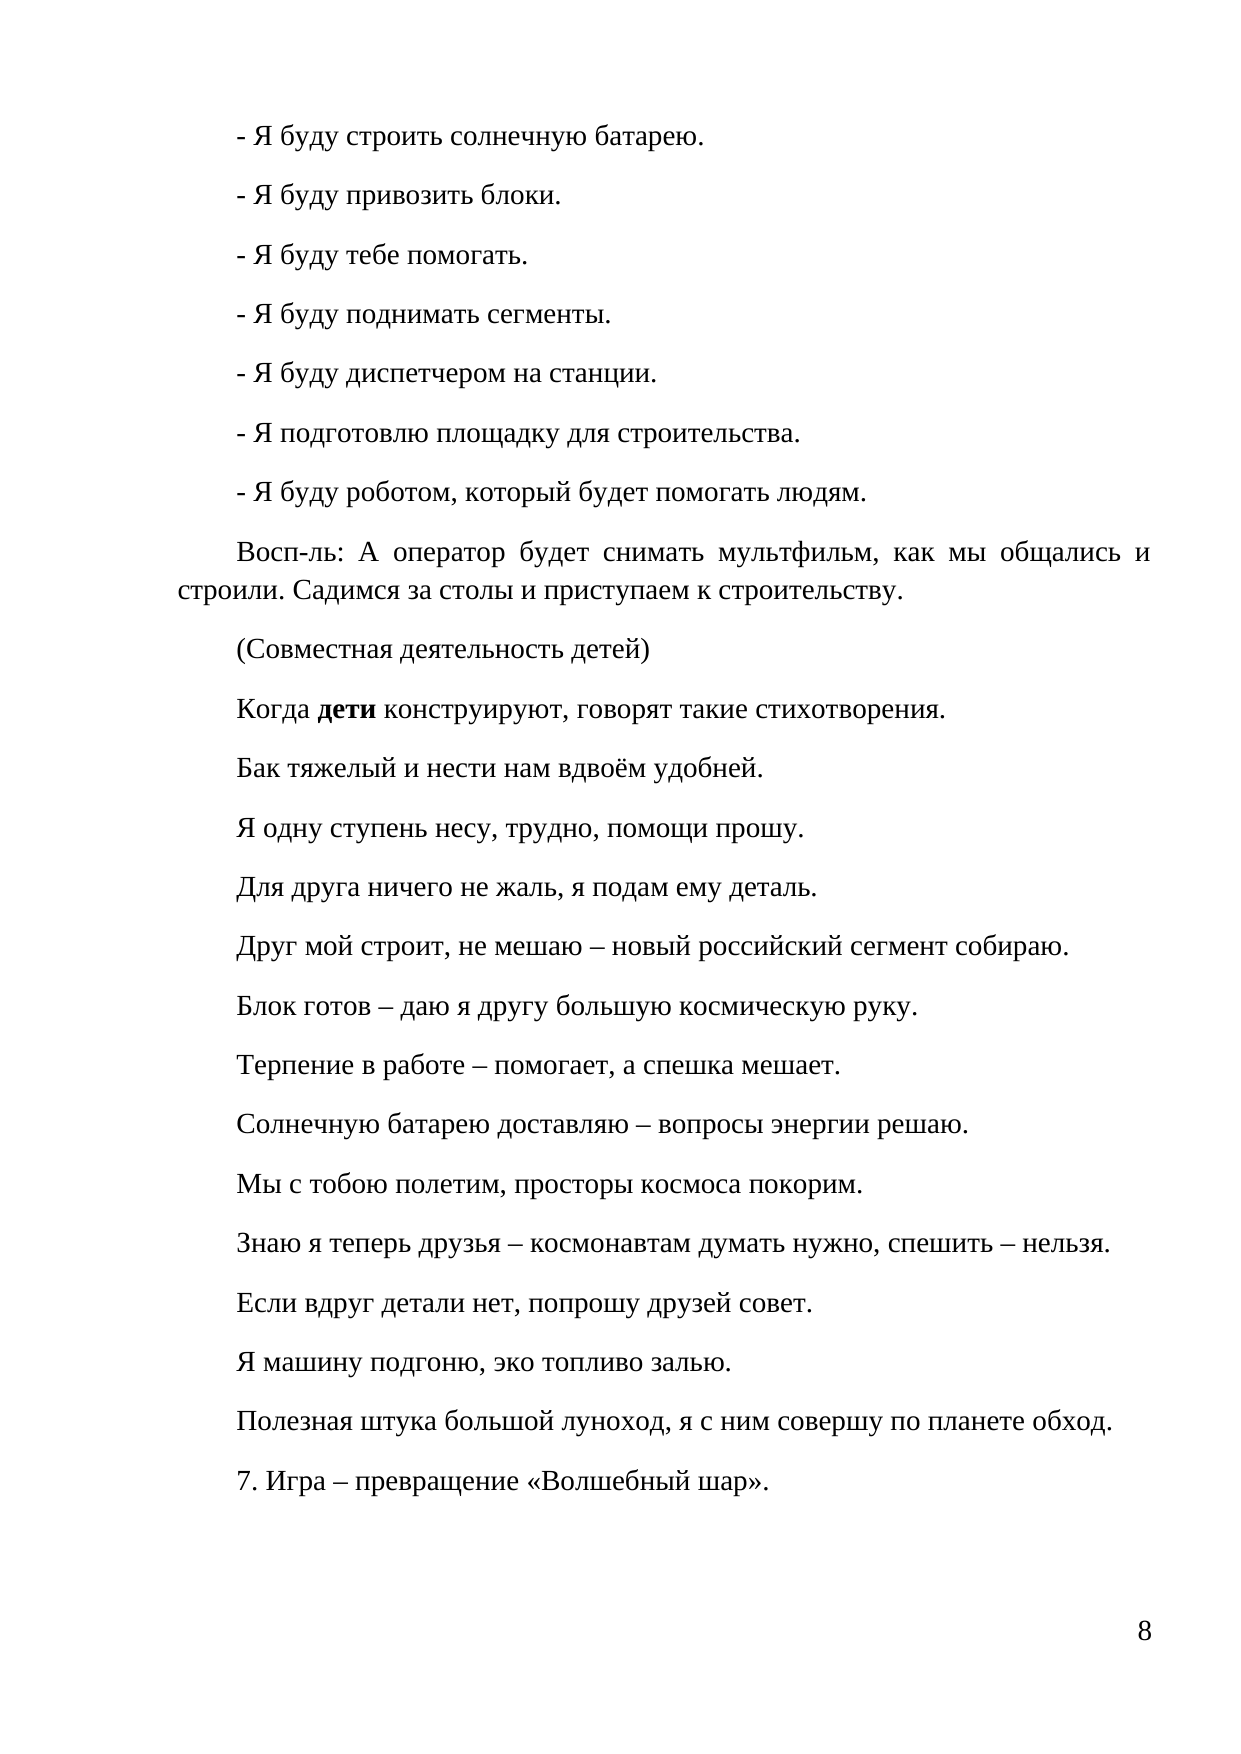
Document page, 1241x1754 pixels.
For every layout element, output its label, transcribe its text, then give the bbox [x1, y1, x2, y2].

text - Я буду поднимать сегменты. [177, 296, 1152, 330]
text - Я буду привозить блоки. [177, 177, 1152, 211]
text Мы с тобою полетим, просторы космоса покорим. [177, 1166, 1152, 1199]
text Я машину подгоню, эко топливо залью. [177, 1344, 1152, 1378]
text Терпение в работе – помогает, а спешка мешает. [177, 1047, 1152, 1081]
text - Я буду роботом, который будет помогать людям. [177, 474, 1152, 508]
text Друг мой строит, не мешаю – новый российский сегмент собираю. [177, 928, 1152, 962]
text Полезная штука большой луноход, я с ним совершу по планете обход. [177, 1403, 1152, 1437]
text Солнечную батарею доставляю – вопросы энергии решаю. [177, 1107, 1152, 1140]
text Бак тяжелый и нести нам вдвоём удобней. [177, 750, 1152, 784]
text Знаю я теперь друзья – космонавтам думать нужно, спешить – нельзя. [177, 1225, 1152, 1259]
text - Я буду тебе помогать. [177, 237, 1152, 270]
text Блок готов – даю я другу большую космическую руку. [177, 988, 1152, 1021]
text 7. Игра – превращение «Волшебный шар». [177, 1463, 1152, 1496]
text (Совместная деятельность детей) [177, 632, 1152, 665]
text Когда дети конструируют, говорят такие стихотворения. [177, 691, 1152, 724]
text - Я буду строить солнечную батарею. [177, 118, 1152, 152]
text Я одну ступень несу, трудно, помощи прошу. [177, 810, 1152, 843]
text Для друга ничего не жаль, я подам ему деталь. [177, 869, 1152, 903]
text Если вдруг детали нет, попрошу друзей совет. [177, 1285, 1152, 1318]
text - Я буду диспетчером на станции. [177, 356, 1152, 389]
text - Я подготовлю площадку для строительства. [177, 415, 1152, 448]
text Восп-ль: А оператор будет снимать мультфильм, как мы общались и строили. Садимся за столы и приступаем к строительству. [177, 534, 1152, 606]
